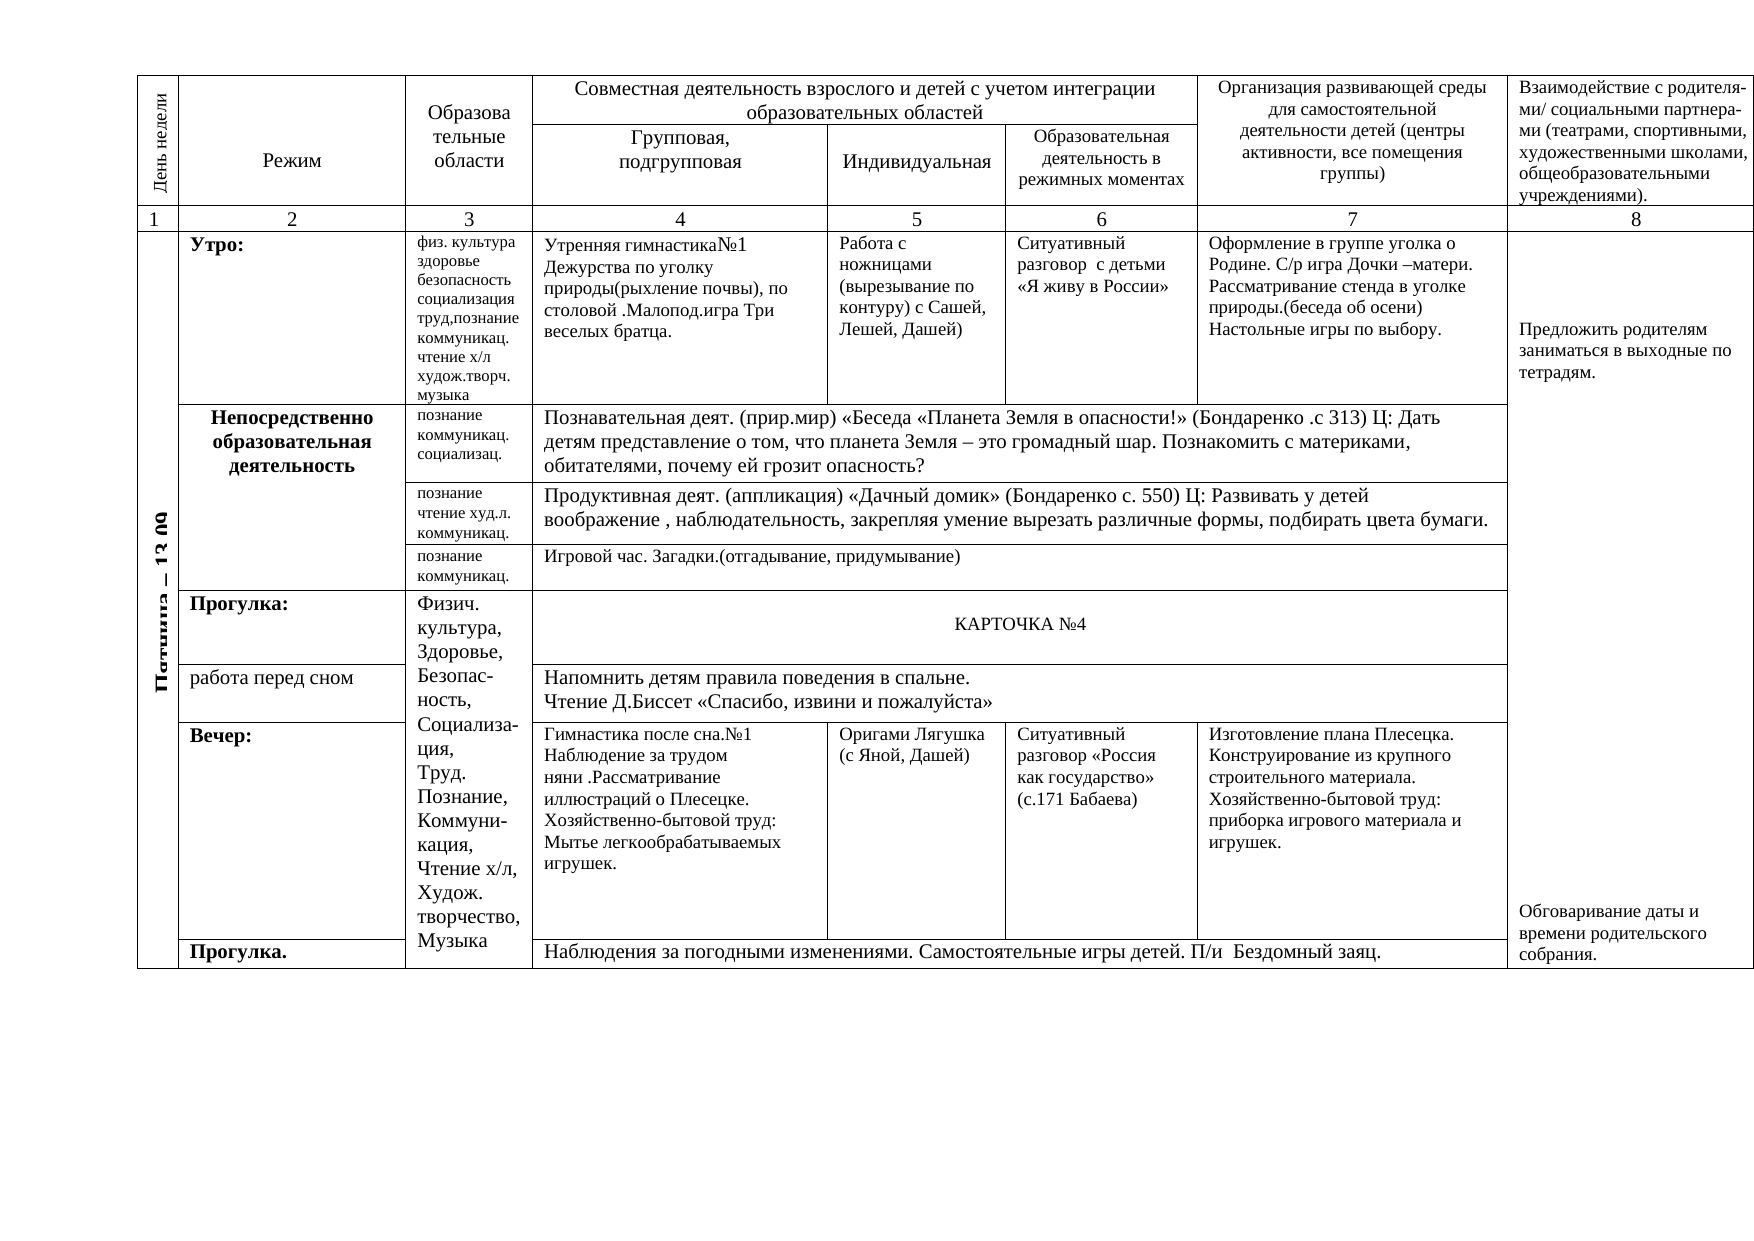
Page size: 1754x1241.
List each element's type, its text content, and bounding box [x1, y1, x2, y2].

table_cell Пятница – 13.09. [138, 232, 178, 968]
table_cell 5 [828, 206, 1005, 231]
table_cell Оригами Лягушка (с Яной, Дашей) [828, 723, 1005, 938]
table_cell Работа с ножницами (вырезывание по контуру) с Сашей, Лешей, Дашей) [828, 232, 1005, 404]
table_header Взаимодействие с родителя-ми/ социальными партнера-ми (театрами, спортивными, художественными школами, общеобразовательными учреждениями). [1508, 76, 1753, 205]
table_cell работа перед сном [179, 665, 405, 722]
table_cell Оформление в группе уголка о Родине. С/р игра Дочки –матери. Рассматривание стенда в уголке природы.(беседа об осени) Настольные игры по выбору. [1198, 232, 1507, 404]
table_cell Познавательная деят. (прир.мир) «Беседа «Планета Земля в опасности!» (Бондаренко .с 313) Ц: Дать детям представление о том, что планета Земля – это громадный шар. Познакомить с материками, обитателями, почему ей грозит опасность? [533, 405, 1507, 482]
table_cell Предложить родителям заниматься в выходные по тетрадям. Обговаривание даты и времени родительского собрания. [1508, 232, 1753, 968]
table_cell Утренняя гимнастика№1 Дежурства по уголку природы(рыхление почвы), по столовой .Малопод.игра Три веселых братца. [533, 232, 827, 404]
table_header Образова тельные области [406, 76, 532, 205]
table_cell Продуктивная деят. (аппликация) «Дачный домик» (Бондаренко с. 550) Ц: Развивать у детей воображение , наблюдательность, закрепляя умение вырезать различные формы, подбирать цвета бумаги. [533, 483, 1507, 543]
table_cell Вечер: [179, 723, 405, 938]
table_cell КАРТОЧКА №4 [533, 591, 1507, 663]
table_cell физ. культура здоровье безопасность социализация труд,познание коммуникац. чтение х/л худож.творч. музыка [406, 232, 532, 404]
table_header День недели [138, 76, 178, 205]
table_cell Непосредственно образовательная деятельность [179, 405, 405, 590]
table_cell Гимнастика после сна.№1 Наблюдение за трудом няни .Рассматривание иллюстраций о Плесецке. Хозяйственно-бытовой труд: Мытье легкообрабатываемых игрушек. [533, 723, 827, 938]
table_cell Напомнить детям правила поведения в спальне. Чтение Д.Биссет «Спасибо, извини и пожалуйста» [533, 665, 1507, 722]
table_header Совместная деятельность взрослого и детей с учетом интеграции образовательных областей [533, 76, 1197, 124]
table_cell 3 [406, 206, 532, 231]
table_header Режим [179, 76, 405, 205]
table_cell Физич. культура, Здоровье, Безопас-ность, Социализа-ция, Труд. Познание, Коммуни-кация, Чтение х/л, Худож. творчество, Музыка [406, 591, 532, 968]
table_cell Образовательная деятельность в режимных моментах [1006, 125, 1197, 205]
table_cell 1 [138, 206, 178, 231]
table_cell 8 [1508, 206, 1753, 231]
table_cell познание коммуникац. [406, 545, 532, 590]
table_header Организация развивающей среды для самостоятельной деятельности детей (центры активности, все помещения группы) [1198, 76, 1507, 205]
table_cell Ситуативный разговор с детьми «Я живу в России» [1006, 232, 1197, 404]
table_cell Групповая, подгрупповая [533, 125, 827, 205]
table_cell Прогулка. [179, 940, 405, 968]
table_cell познание коммуникац. социализац. [406, 405, 532, 482]
table_cell Прогулка: [179, 591, 405, 663]
table_cell Наблюдения за погодными изменениями. Самостоятельные игры детей. П/и Бездомный заяц. [533, 940, 1507, 968]
table_cell познание чтение худ.л. коммуникац. [406, 483, 532, 543]
table_cell 2 [179, 206, 405, 231]
table_cell 4 [533, 206, 827, 231]
table_cell Индивидуальная [828, 125, 1005, 205]
table_cell Изготовление плана Плесецка. Конструирование из крупного строительного материала. Хозяйственно-бытовой труд: приборка игрового материала и игрушек. [1198, 723, 1507, 938]
table_cell Игровой час. Загадки.(отгадывание, придумывание) [533, 545, 1507, 590]
table_cell Ситуативный разговор «Россия как государство» (с.171 Бабаева) [1006, 723, 1197, 938]
table_cell 7 [1198, 206, 1507, 231]
table_cell 6 [1006, 206, 1197, 231]
table_cell Утро: [179, 232, 405, 404]
